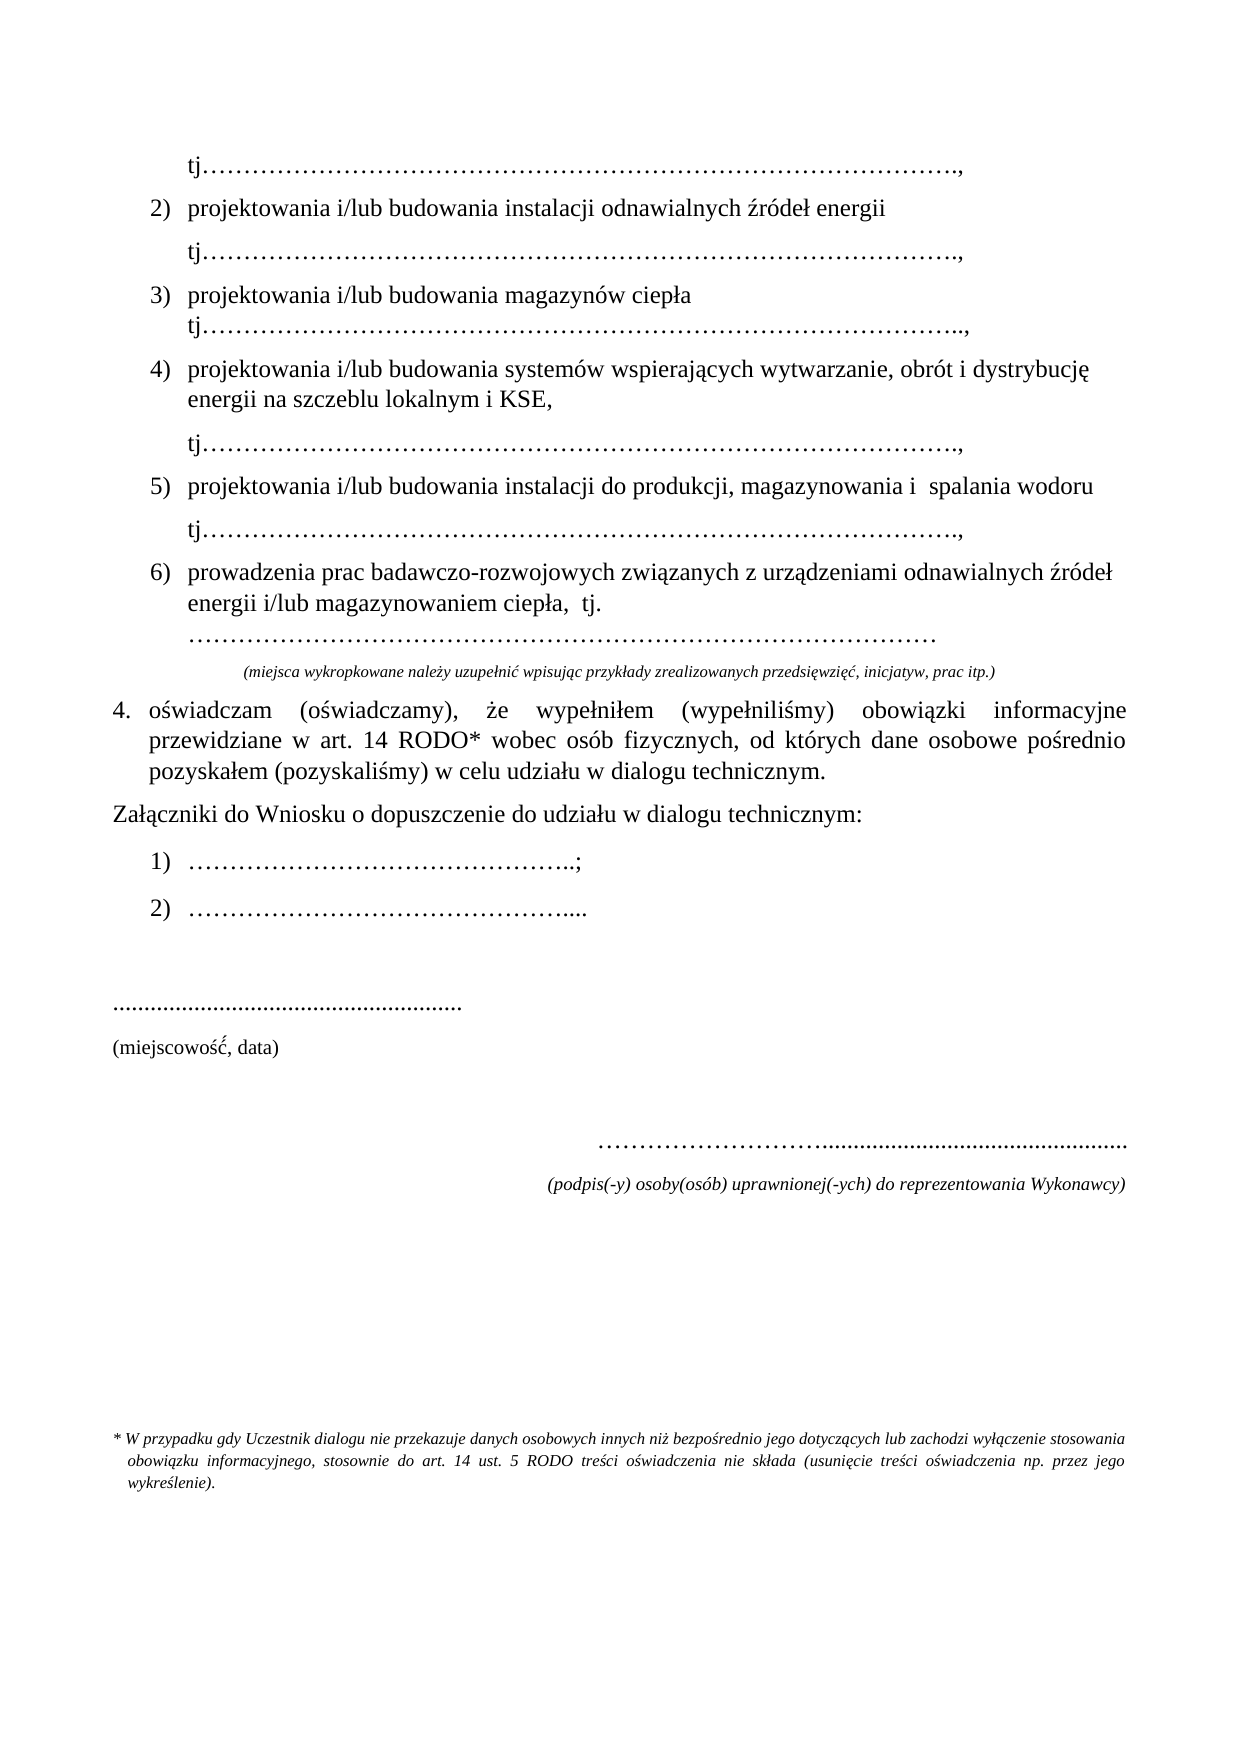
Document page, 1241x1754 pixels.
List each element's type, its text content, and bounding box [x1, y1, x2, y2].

text Załączniki do Wniosku o dopuszczenie do udziału w dialogu technicznym: [112, 799, 1128, 827]
list tj………………………………………………………………………………., [187, 236, 1128, 265]
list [150, 150, 1128, 179]
list tj………………………………………………………………………………., [187, 514, 1128, 543]
list projektowania i/lub budowania magazynów ciepła tj……………………………………………………………………………….., [150, 280, 1128, 339]
list ………………………………………..; [150, 846, 1128, 875]
text (miejscowość́, data) [112, 1035, 1128, 1059]
text * W przypadku gdy Uczestnik dialogu nie przekazuje danych osobowych innych niż bezpośrednio jego dotyczących lub zachodzi wyłączenie stosowania obowiązku informacyjnego, stosownie do art. 14 ust. 5 RODO treści oświadczenia nie składa (usunięcie treści oświadczenia np. przez jego wykreślenie). [112, 1429, 1128, 1492]
text ………………………................................................. [112, 1125, 1128, 1154]
list projektowania i/lub budowania instalacji do produkcji, magazynowania i spalania wodoru [150, 471, 1128, 499]
list ……………………………………….... [150, 893, 1128, 922]
text (miejsca wykropkowane należy uzupełnić wpisując przykłady zrealizowanych przedsięwzięć, inicjatyw, prac itp.) [112, 662, 1128, 681]
list oświadczam (oświadczamy), że wypełniłem (wypełniliśmy) obowiązki informacyjne przewidziane w art. 14 RODO* wobec osób fizycznych, od których dane osobowe pośrednio pozyskałem (pozyskaliśmy) w celu udziału w dialogu technicznym. [112, 695, 1128, 784]
list projektowania i/lub budowania systemów wspierających wytwarzanie, obrót i dystrybucję energii na szczeblu lokalnym i KSE, [150, 354, 1128, 413]
text ........................................................ [112, 987, 1128, 1016]
text (podpis(-y) osoby(osób) uprawnionej(-ych) do reprezentowania Wykonawcy) [112, 1173, 1128, 1195]
list tj………………………………………………………………………………., [187, 428, 1128, 456]
list prowadzenia prac badawczo-rozwojowych związanych z urządzeniami odnawialnych źródeł energii i/lub magazynowaniem ciepła, tj.……………………………………………………………………………… [150, 557, 1128, 647]
list projektowania i/lub budowania instalacji odnawialnych źródeł energii [150, 193, 1128, 222]
